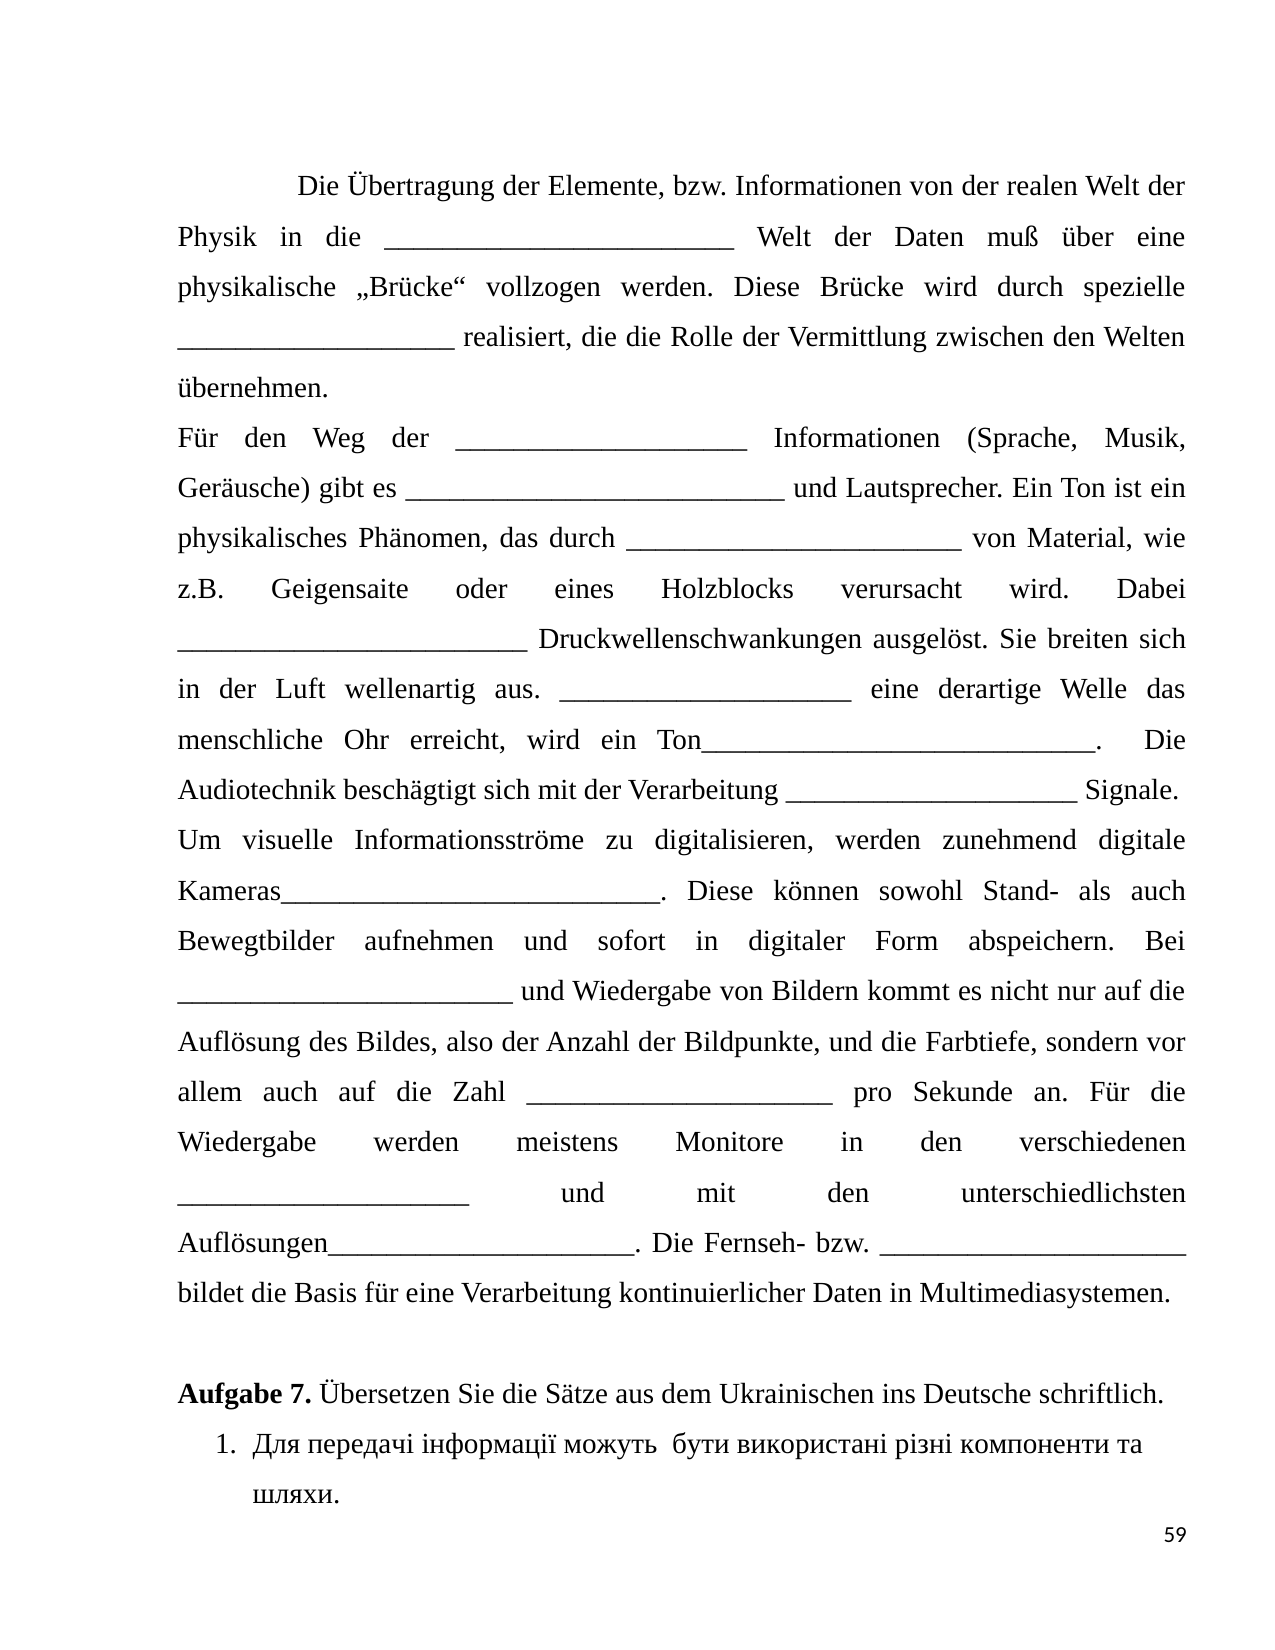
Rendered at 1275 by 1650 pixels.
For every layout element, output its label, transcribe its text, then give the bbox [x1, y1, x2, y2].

list Для передачі інформації можуть бути використані різні компоненти та шляхи. [215, 1426, 1186, 1510]
text Aufgabe 7. Übersetzen Sie die Sätze aus dem Ukrainischen ins Deutsche schriftlich. [177, 1376, 1186, 1409]
text Für den Weg der ____________________ Informationen (Sprache, Musik, Geräusche) gibt es __________________________ und Lautsprecher. Ein Ton ist ein physikalisches Phänomen, das durch _______________________ von Material, wie z.B. Geigensaite oder eines Holzblocks verursacht wird. Dabei ________________________ Druckwellenschwankungen ausgelöst. Sie breiten sich in der Luft wellenartig aus. ____________________ eine derartige Welle das menschliche Ohr erreicht, wird ein Ton___________________________. Die Audiotechnik beschägtigt sich mit der Verarbeitung ____________________ Signale. [177, 420, 1186, 806]
text Die Übertragung der Elemente, bzw. Informationen von der realen Welt der Physik in die ________________________ Welt der Daten muß über eine physikalische „Brücke“ vollzogen werden. Diese Brücke wird durch spezielle ___________________ realisiert, die die Rolle der Vermittlung zwischen den Welten übernehmen. [177, 168, 1186, 403]
text Um visuelle Informationsströme zu digitalisieren, werden zunehmend digitale Kameras__________________________. Diese können sowohl Stand- als auch Bewegtbilder aufnehmen und sofort in digitaler Form abspeichern. Bei _______________________ und Wiedergabe von Bildern kommt es nicht nur auf die Auflösung des Bildes, also der Anzahl der Bildpunkte, und die Farbtiefe, sondern vor allem auch auf die Zahl _____________________ pro Sekunde an. Für die Wiedergabe werden meistens Monitore in den verschiedenen ____________________ und mit den unterschiedlichsten Auflösungen_____________________. Die Fernseh- bzw. _____________________ bildet die Basis für eine Verarbeitung kontinuierlicher Daten in Multimediasystemen. [177, 822, 1186, 1309]
